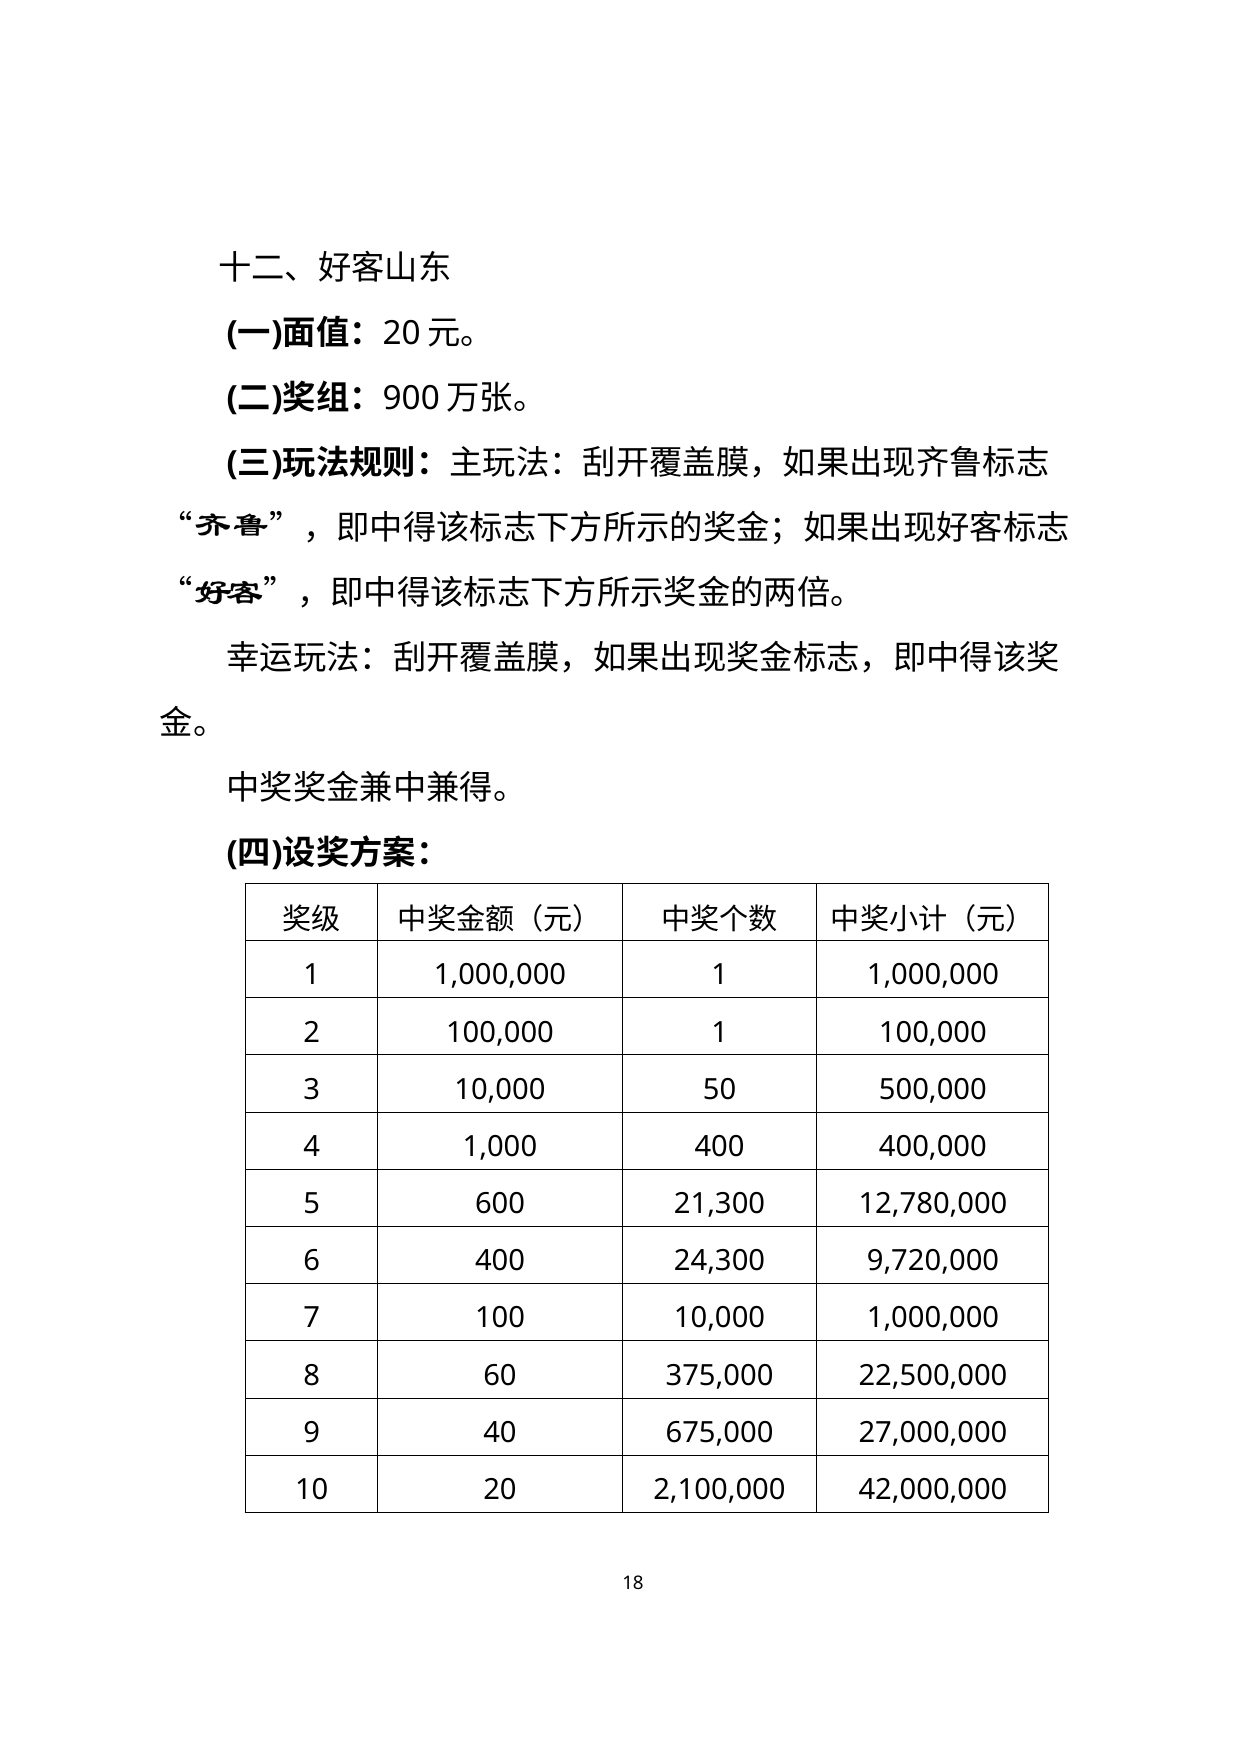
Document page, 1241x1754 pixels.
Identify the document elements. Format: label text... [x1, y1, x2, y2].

table_cell 100 [378, 1284, 622, 1340]
table_cell 40 [378, 1399, 622, 1455]
table_cell 9,720,000 [817, 1227, 1048, 1283]
table_cell 2,100,000 [623, 1456, 816, 1512]
table_cell 6 [246, 1227, 377, 1283]
table_cell 600 [378, 1170, 622, 1226]
text 幸运玩法：刮开覆盖膜，如果出现奖金标志，即中得该奖金。 [159, 623, 1081, 753]
table_cell 375,000 [623, 1341, 816, 1397]
table_cell 100,000 [817, 998, 1048, 1054]
table_cell 7 [246, 1284, 377, 1340]
text (一)面值：20元。 [159, 298, 1081, 363]
text (四)设奖方案： [159, 818, 1081, 883]
table_cell 12,780,000 [817, 1170, 1048, 1226]
table_cell 1,000,000 [817, 941, 1048, 997]
text 中奖奖金兼中兼得。 [159, 753, 1081, 818]
table_header 中奖个数 [623, 884, 816, 940]
table_cell 50 [623, 1055, 816, 1112]
table_cell 8 [246, 1341, 377, 1397]
table_cell 500,000 [817, 1055, 1048, 1112]
table_cell 400 [623, 1113, 816, 1169]
picture [192, 510, 270, 540]
table_cell 400,000 [817, 1113, 1048, 1169]
table_cell 10,000 [623, 1284, 816, 1340]
table_cell 42,000,000 [817, 1456, 1048, 1512]
table_cell 60 [378, 1341, 622, 1397]
table_cell 4 [246, 1113, 377, 1169]
table_cell 10,000 [378, 1055, 622, 1112]
text 十二、好客山东 [218, 233, 1081, 298]
table_cell 1,000,000 [378, 941, 622, 997]
table_cell 22,500,000 [817, 1341, 1048, 1397]
table_header 奖级 [246, 884, 377, 940]
table_cell 1 [246, 941, 377, 997]
table_cell 9 [246, 1399, 377, 1455]
table_cell 1 [623, 998, 816, 1054]
table_cell 3 [246, 1055, 377, 1112]
table_cell 675,000 [623, 1399, 816, 1455]
table_cell 27,000,000 [817, 1399, 1048, 1455]
text (二)奖组：900万张。 [159, 363, 1081, 428]
table_cell 100,000 [378, 998, 622, 1054]
table_cell 5 [246, 1170, 377, 1226]
picture [192, 579, 264, 605]
table_cell 21,300 [623, 1170, 816, 1226]
table_cell 400 [378, 1227, 622, 1283]
table_cell 20 [378, 1456, 622, 1512]
table_cell 24,300 [623, 1227, 816, 1283]
table_cell 10 [246, 1456, 377, 1512]
table_cell 1,000,000 [817, 1284, 1048, 1340]
table_cell 1 [623, 941, 816, 997]
table_cell 1,000 [378, 1113, 622, 1169]
text (三)玩法规则：主玩法：刮开覆盖膜，如果出现齐鲁标志“”，即中得该标志下方所示的奖金；如果出现好客标志“”，即中得该标志下方所示奖金的两倍。 [159, 428, 1081, 623]
table_header 中奖小计（元） [817, 884, 1048, 940]
table_header 中奖金额（元） [378, 884, 622, 940]
table_cell 2 [246, 998, 377, 1054]
